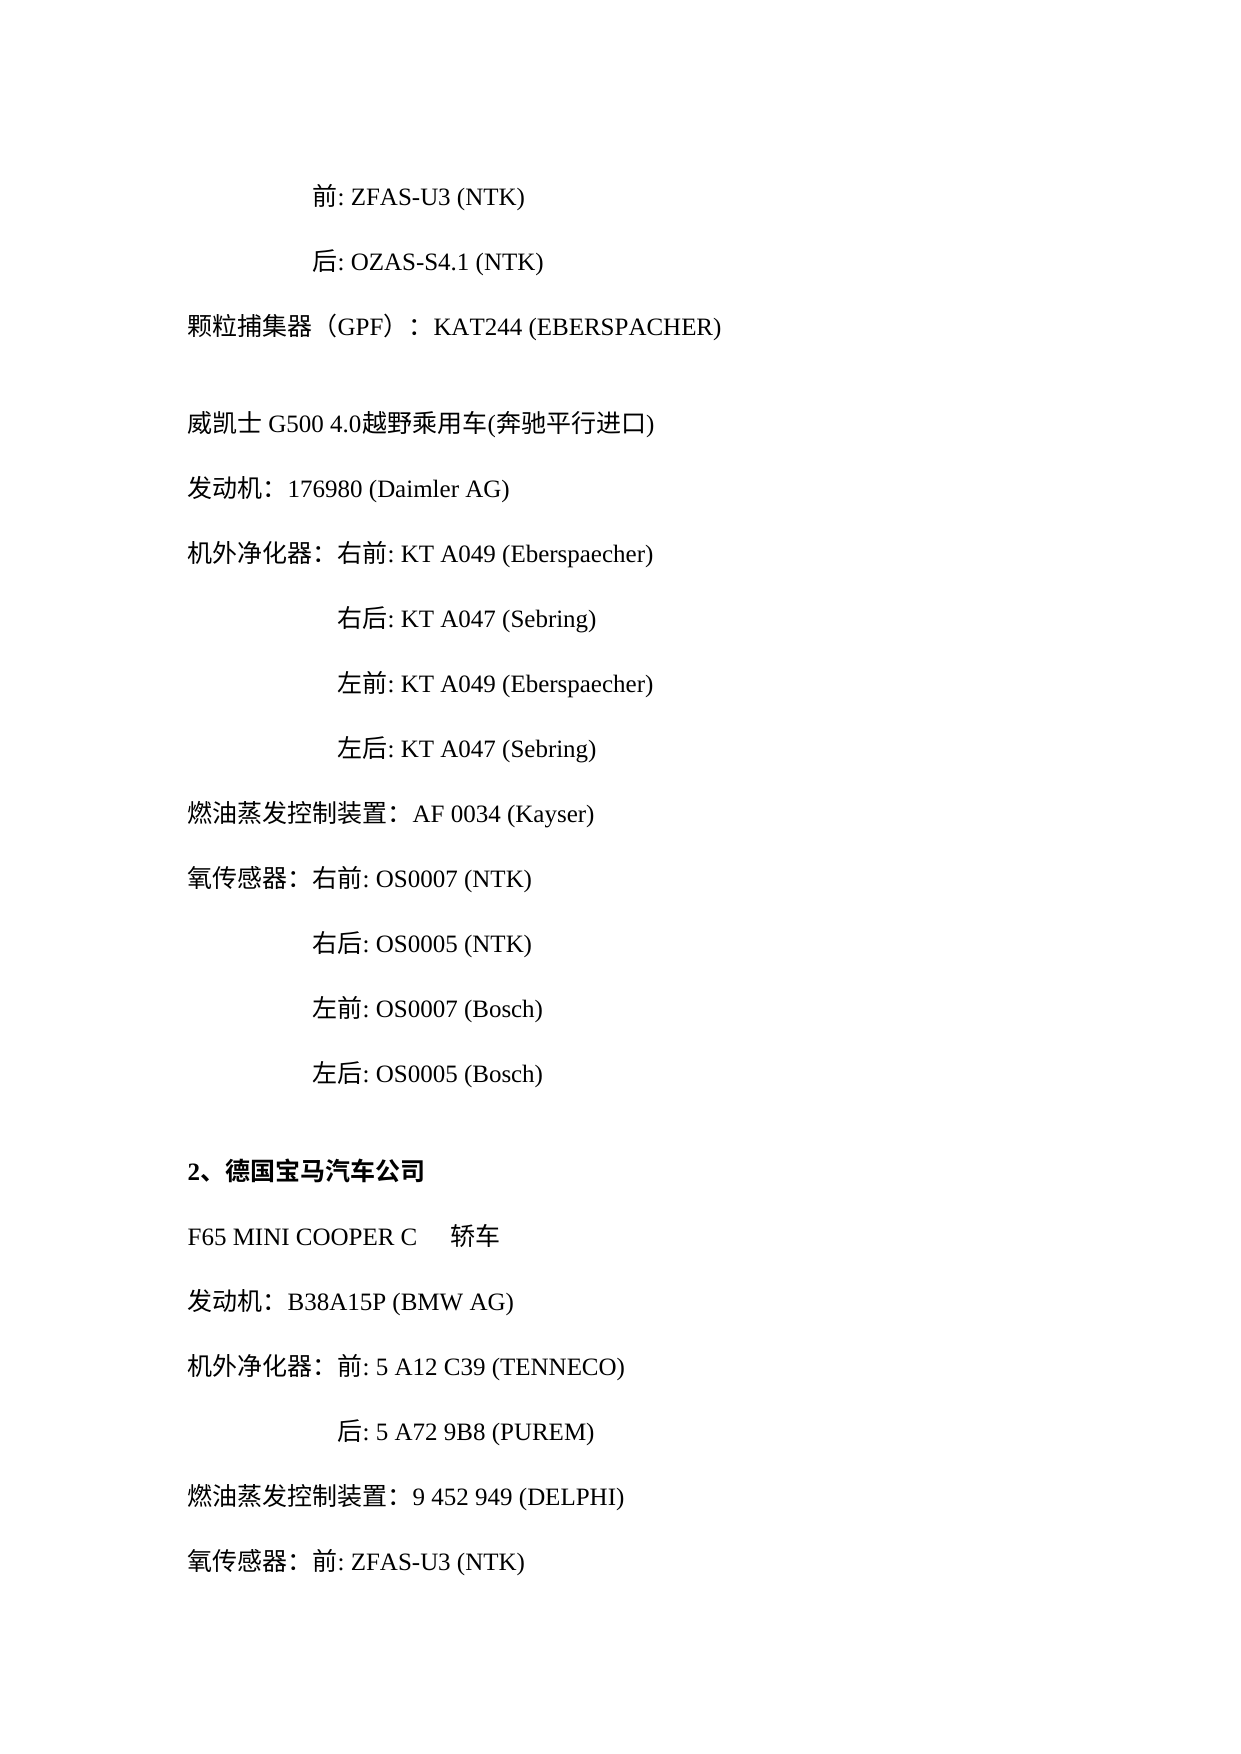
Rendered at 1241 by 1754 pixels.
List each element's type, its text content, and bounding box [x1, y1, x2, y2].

text 氧传感器：前: ZFAS-U3 (NTK) [187, 1527, 1053, 1592]
text 左前: KT A049 (Eberspaecher) [187, 649, 1053, 714]
text 发动机：176980 (Daimler AG) [187, 454, 1053, 519]
text F65 MINI COOPER C 轿车 [187, 1202, 1053, 1267]
text 燃油蒸发控制装置：9 452 949 (DELPHI) [187, 1462, 1053, 1527]
subtitle 2、德国宝马汽车公司 [187, 1137, 1053, 1202]
text 后: 5 A72 9B8 (PUREM) [187, 1397, 1053, 1462]
text 颗粒捕集器（GPF）：KAT244 (EBERSPACHER) [187, 292, 1053, 357]
text 左后: KT A047 (Sebring) [187, 714, 1053, 779]
text 机外净化器：右前: KT A049 (Eberspaecher) [187, 519, 1053, 584]
text 氧传感器：右前: OS0007 (NTK) [187, 844, 1053, 909]
text 燃油蒸发控制装置：AF 0034 (Kayser) [187, 779, 1053, 844]
text 前: ZFAS-U3 (NTK) [187, 162, 1053, 227]
text 左前: OS0007 (Bosch) [187, 974, 1053, 1039]
text 机外净化器：前: 5 A12 C39 (TENNECO) [187, 1332, 1053, 1397]
text 左后: OS0005 (Bosch) [187, 1039, 1053, 1104]
text 后: OZAS-S4.1 (NTK) [187, 227, 1053, 292]
text 发动机：B38A15P (BMW AG) [187, 1267, 1053, 1332]
text 右后: OS0005 (NTK) [187, 909, 1053, 974]
text 右后: KT A047 (Sebring) [187, 584, 1053, 649]
text 威凯士 G500 4.0 越野乘用车(奔驰平行进口) [187, 389, 1053, 454]
